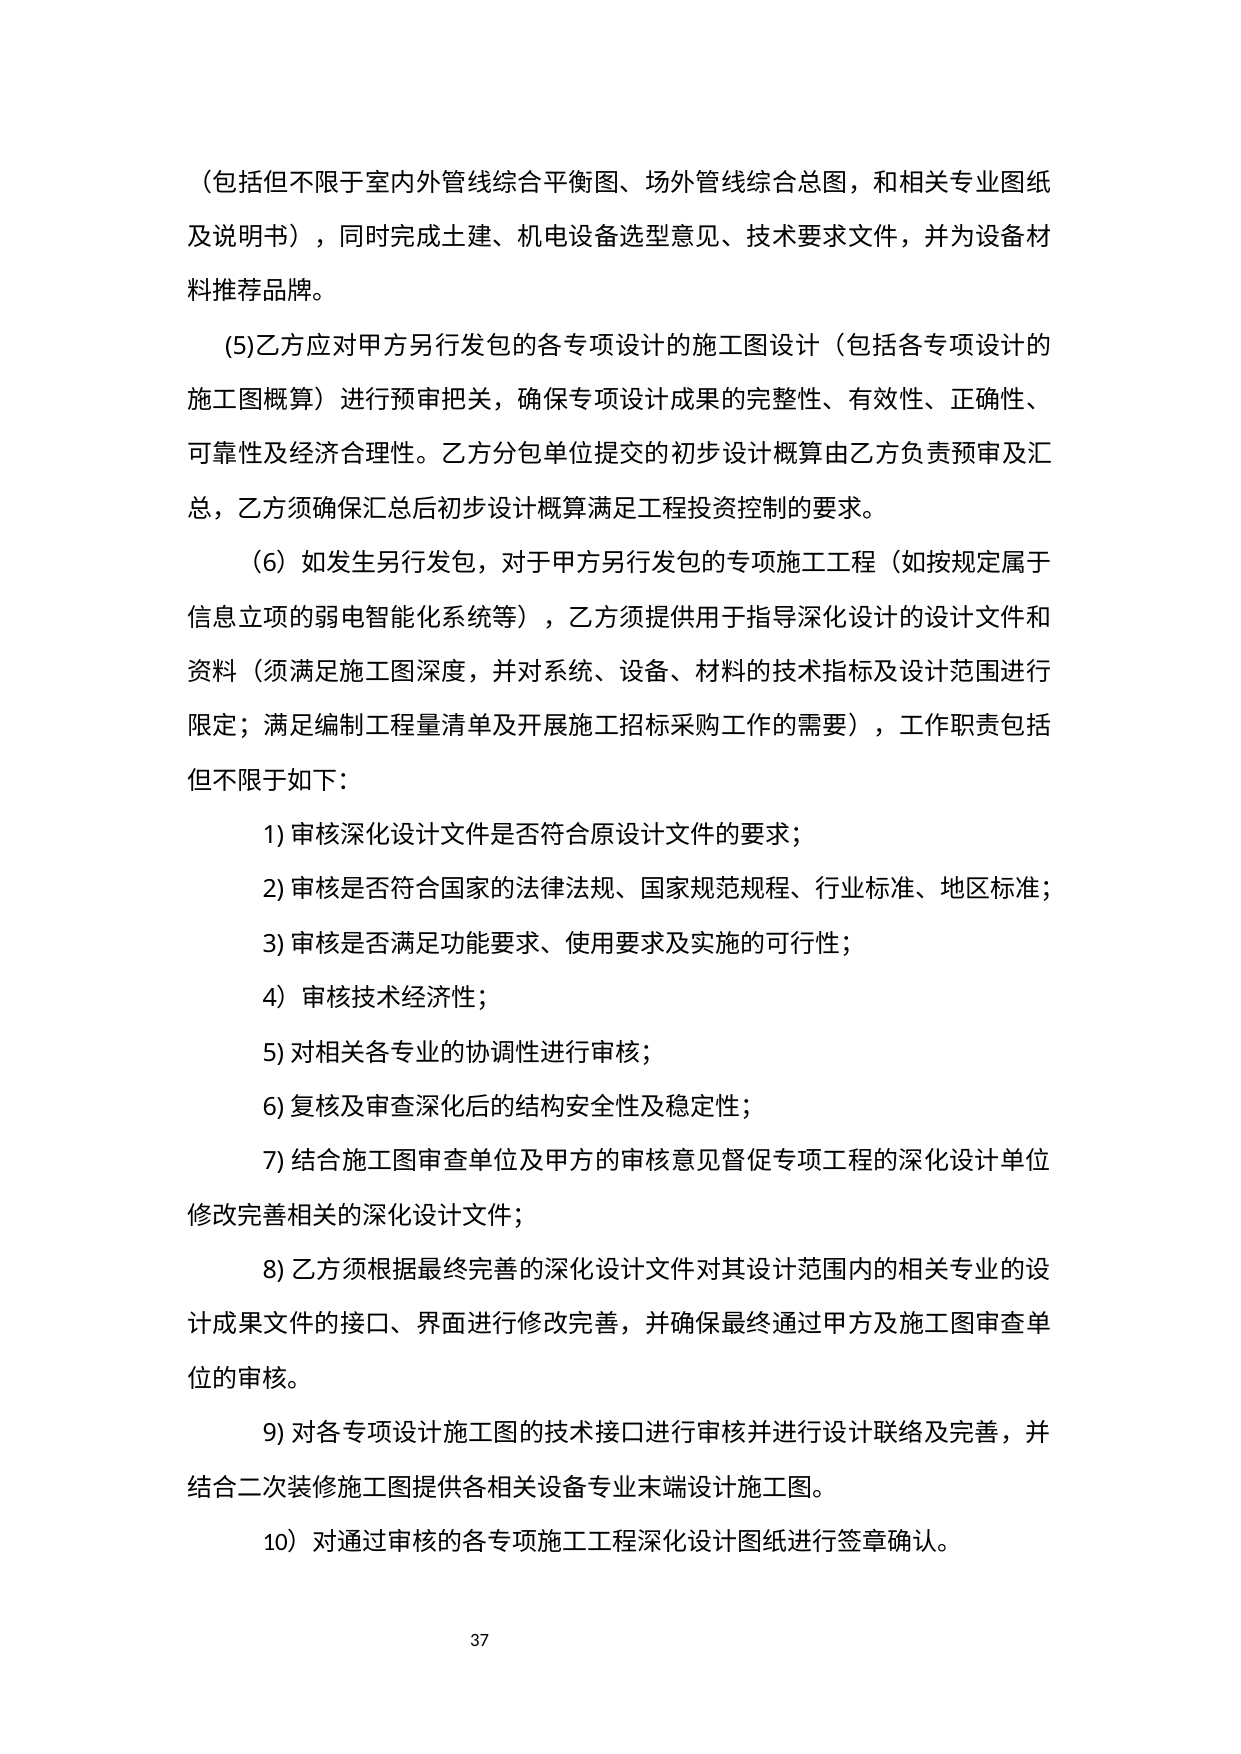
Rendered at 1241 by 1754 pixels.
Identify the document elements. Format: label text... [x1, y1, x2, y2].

text 8) 乙方须根据最终完善的深化设计文件对其设计范围内的相关专业的设计成果文件的接口、界面进行修改完善，并确保最终通过甲方及施工图审查单位的审核。 [187, 1249, 1053, 1394]
text 7) 结合施工图审查单位及甲方的审核意见督促专项工程的深化设计单位修改完善相关的深化设计文件； [187, 1141, 1053, 1231]
text 4）审核技术经济性； [187, 978, 1053, 1014]
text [187, 162, 1053, 307]
text 9) 对各专项设计施工图的技术接口进行审核并进行设计联络及完善，并结合二次装修施工图提供各相关设备专业末端设计施工图。 [187, 1413, 1053, 1503]
text （6）如发生另行发包，对于甲方另行发包的专项施工工程（如按规定属于信息立项的弱电智能化系统等），乙方须提供用于指导深化设计的设计文件和资料（须满足施工图深度，并对系统、设备、材料的技术指标及设计范围进行限定；满足编制工程量清单及开展施工招标采购工作的需要），工作职责包括但不限于如下： [187, 543, 1053, 796]
text 1) 审核深化设计文件是否符合原设计文件的要求； [187, 814, 1053, 851]
text (5)乙方应对甲方另行发包的各专项设计的施工图设计（包括各专项设计的施工图概算）进行预审把关，确保专项设计成果的完整性、有效性、正确性、可靠性及经济合理性。乙方分包单位提交的初步设计概算由乙方负责预审及汇总，乙方须确保汇总后初步设计概算满足工程投资控制的要求。 [187, 325, 1053, 524]
text 6) 复核及审查深化后的结构安全性及稳定性； [187, 1086, 1053, 1123]
text 10）对通过审核的各专项施工工程深化设计图纸进行签章确认。 [187, 1521, 1053, 1558]
text 5) 对相关各专业的协调性进行审核； [187, 1032, 1053, 1068]
text 3) 审核是否满足功能要求、使用要求及实施的可行性； [187, 923, 1053, 959]
text 2) 审核是否符合国家的法律法规、国家规范规程、行业标准、地区标准； [187, 869, 1053, 905]
